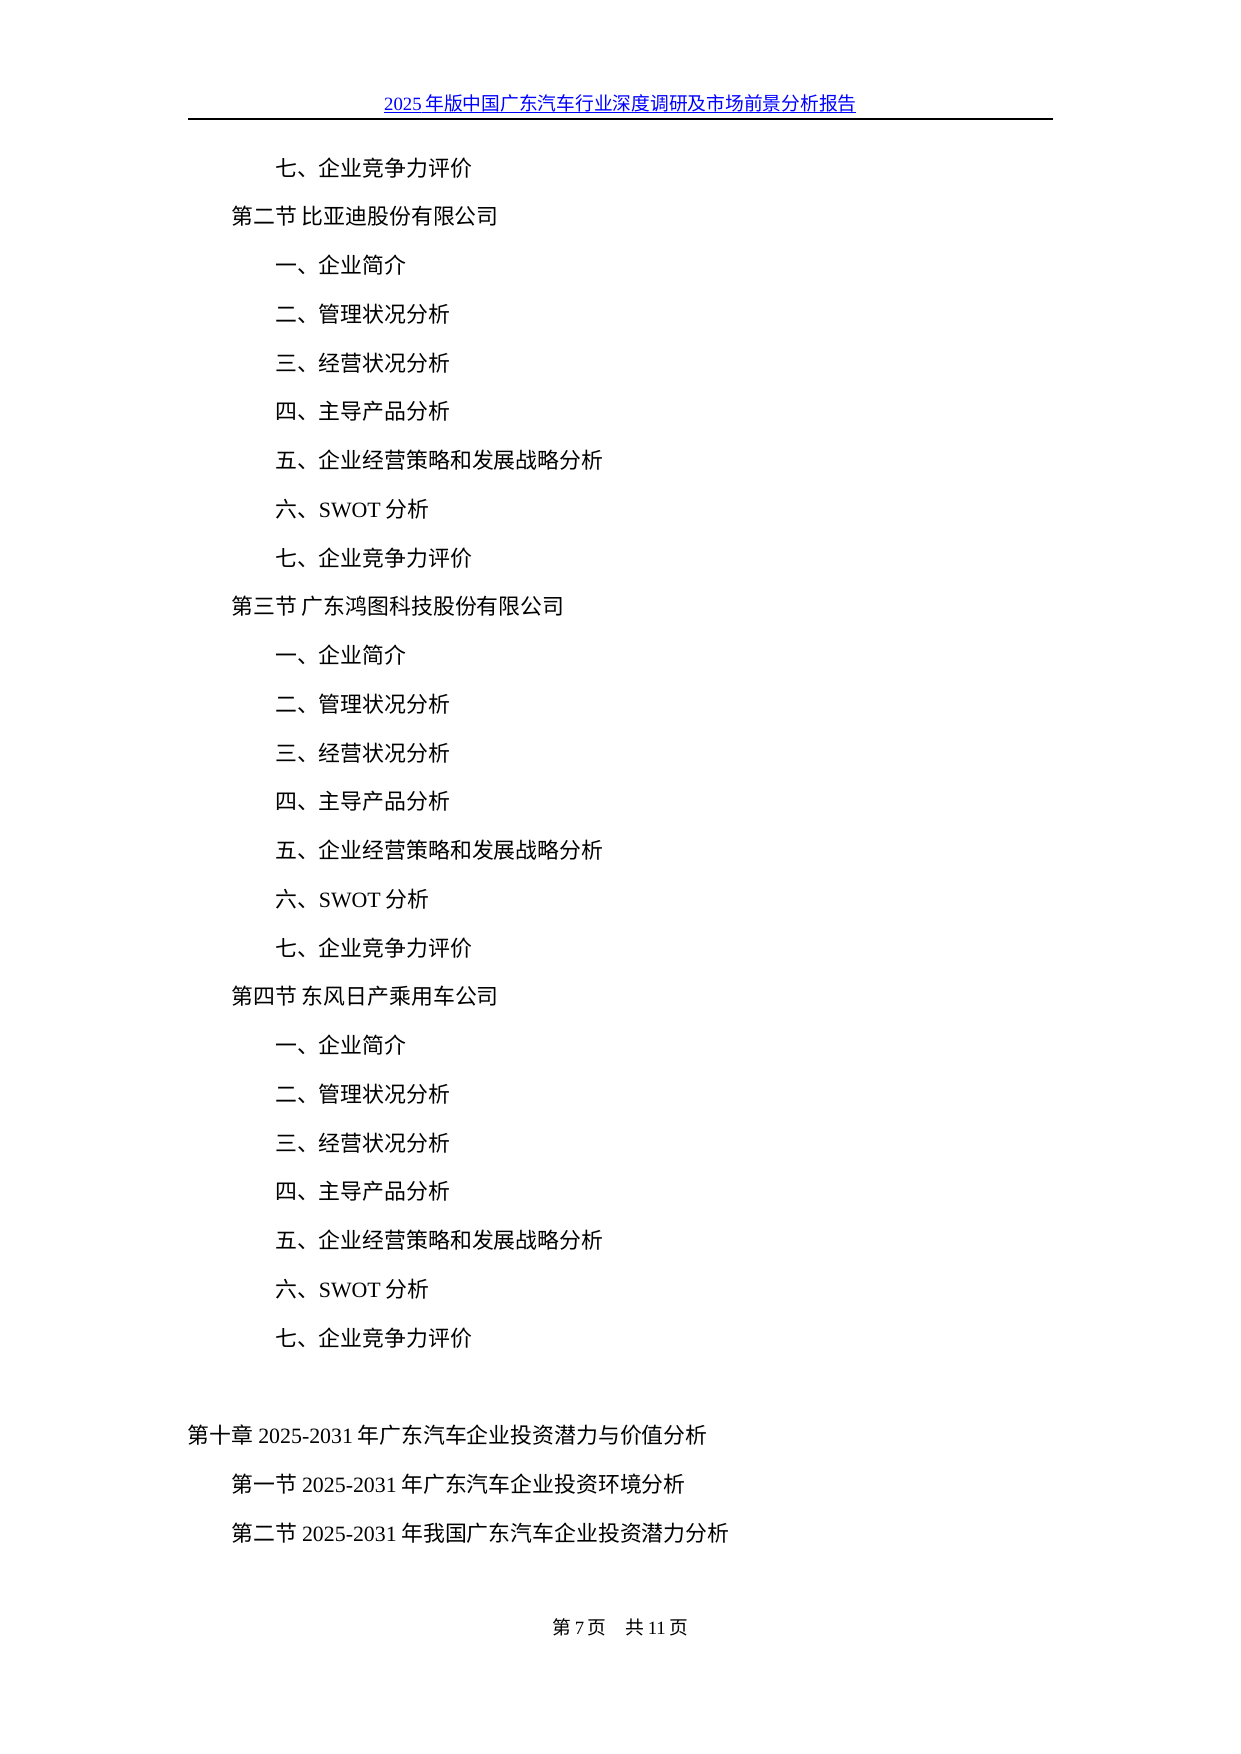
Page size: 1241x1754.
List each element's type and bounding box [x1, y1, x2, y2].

text [187, 150, 1053, 1548]
